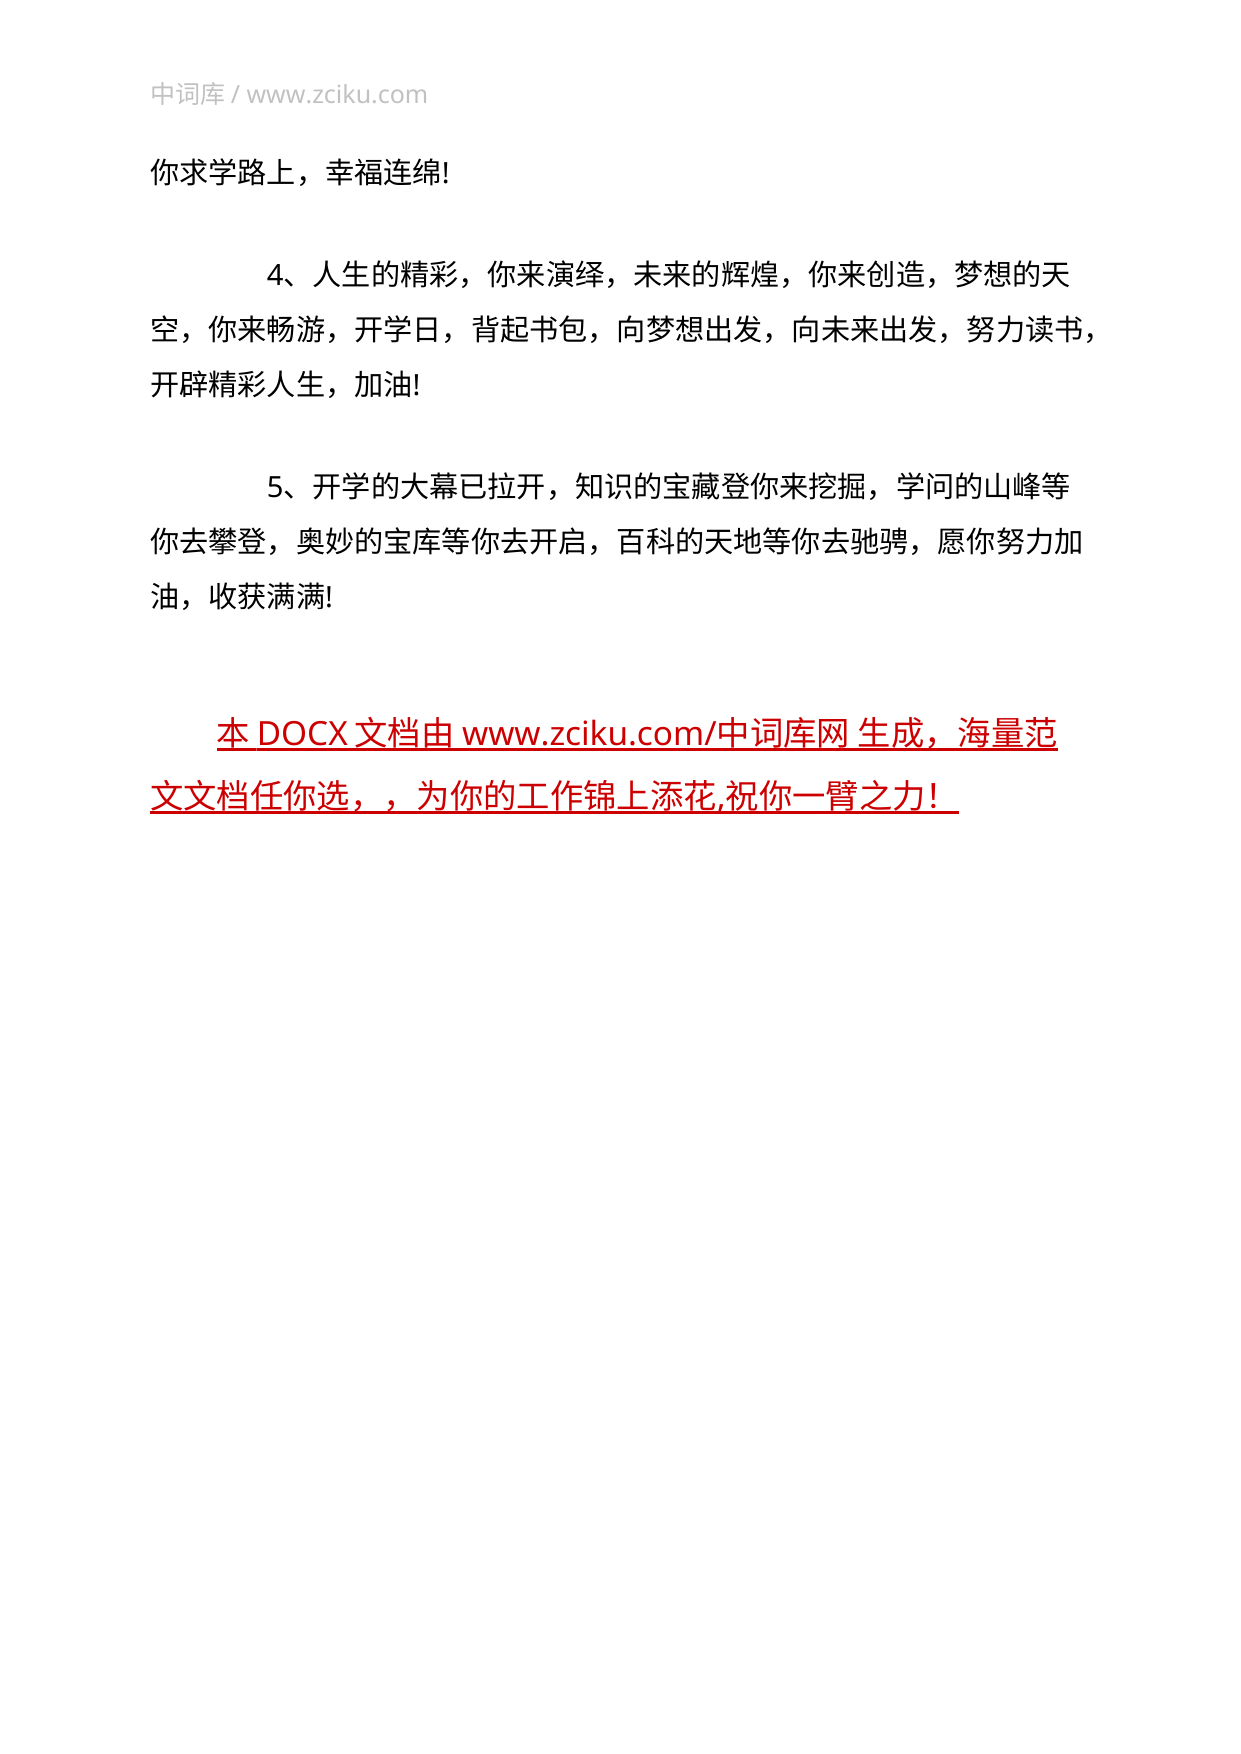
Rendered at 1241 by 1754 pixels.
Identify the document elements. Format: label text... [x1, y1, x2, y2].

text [150, 150, 1090, 192]
text 本DOCX文档由 www.zciku.com/中词库网 生成，海量范文文档任你选，，为你的工作锦上添花,祝你一臂之力！ [150, 707, 1090, 818]
text 4、人生的精彩，你来演绎，未来的辉煌，你来创造，梦想的天空，你来畅游，开学日，背起书包，向梦想出发，向未来出发，努力读书，开辟精彩人生，加油! [150, 252, 1090, 404]
text 5、开学的大幕已拉开，知识的宝藏登你来挖掘，学问的山峰等你去攀登，奥妙的宝库等你去开启，百科的天地等你去驰骋，愿你努力加油，收获满满! [150, 464, 1090, 616]
